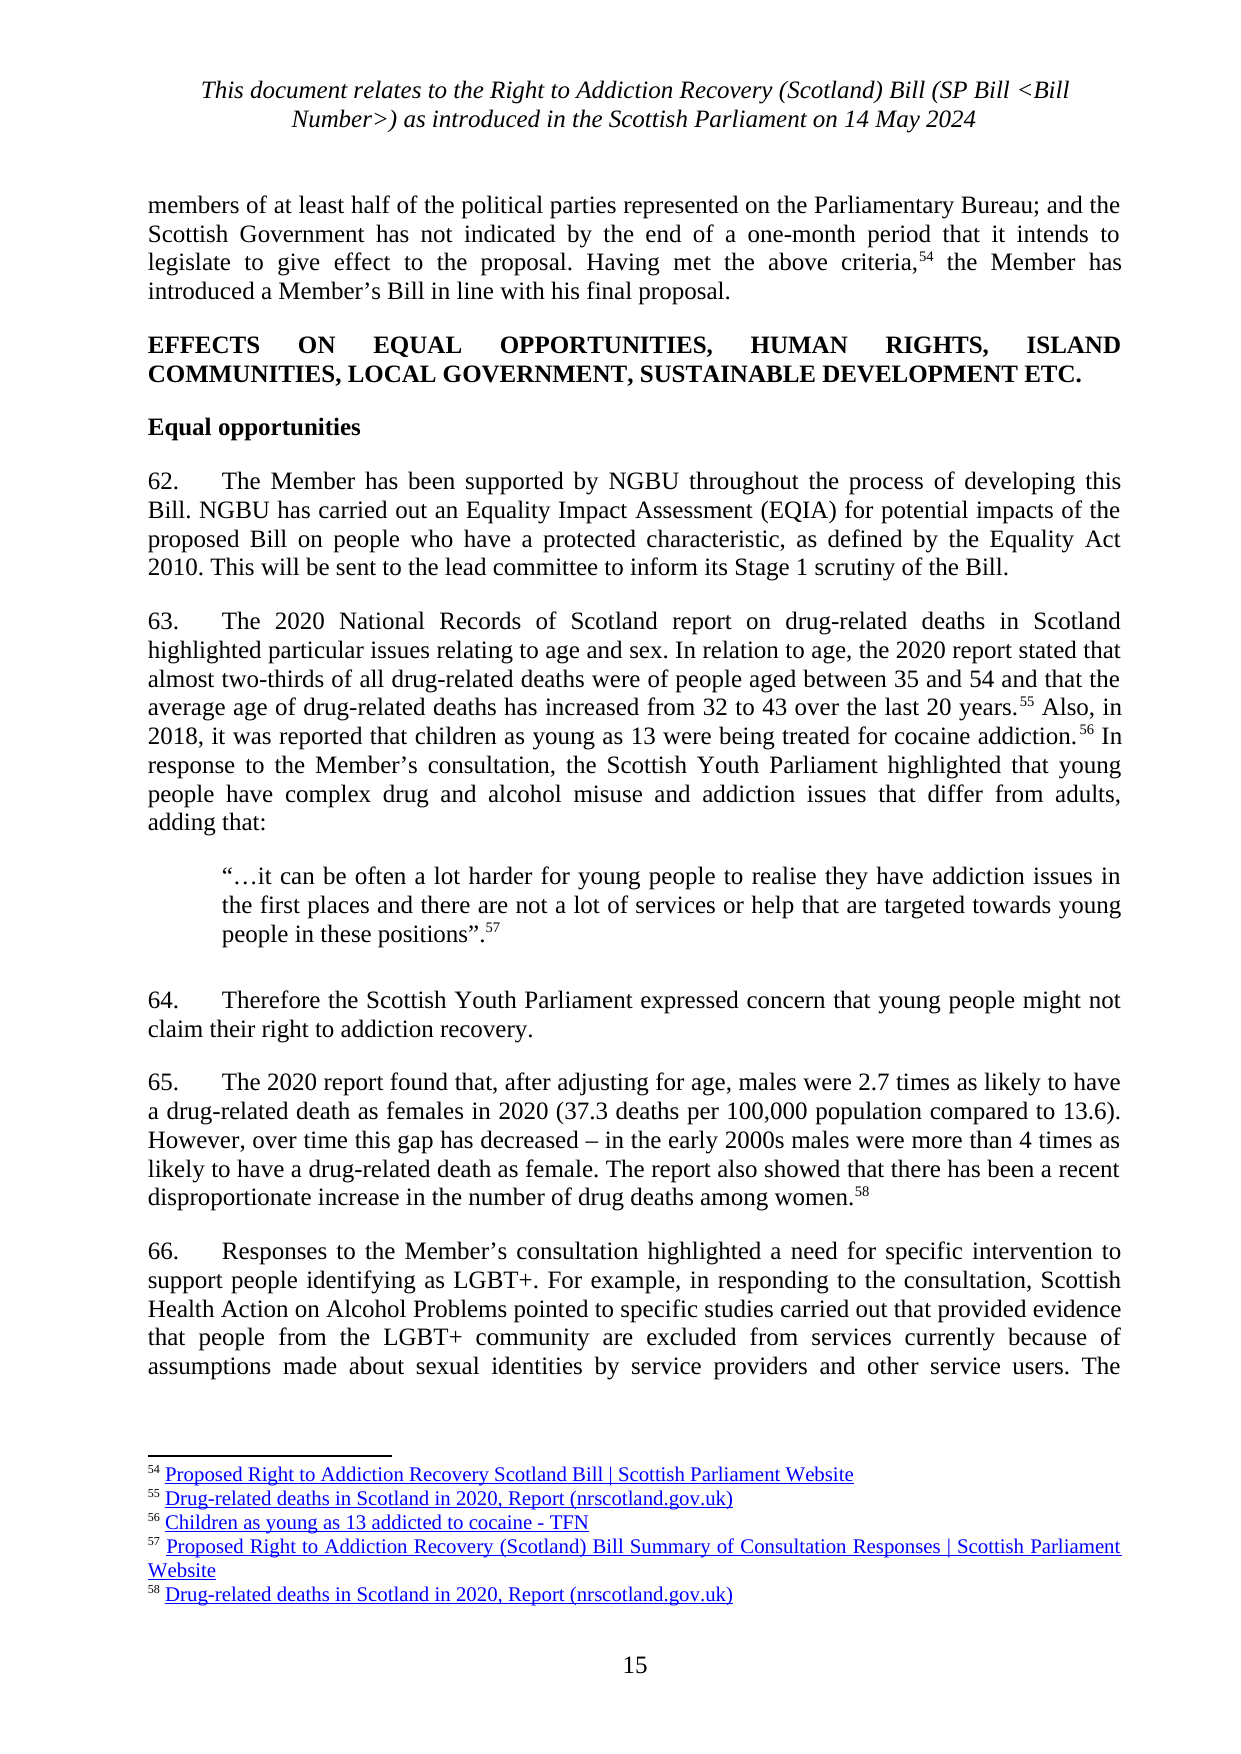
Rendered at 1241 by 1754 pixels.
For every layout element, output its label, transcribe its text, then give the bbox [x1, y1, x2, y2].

list Therefore the Scottish Youth Parliament expressed concern that young people might not claim their right to addiction recovery. [148, 985, 1122, 1042]
text “…it can be often a lot harder for young people to realise they have addiction issues in the first places and there are not a lot of services or help that are targeted towards young people in these positions”. [222, 861, 1122, 947]
subtitle Effects on equal opportunities, human rights, island communities, local government, sustainable development etc. [148, 330, 1122, 387]
subtitle Equal opportunities [148, 412, 1122, 441]
list The Member has been supported by NGBU throughout the process of developing this Bill. NGBU has carried out an Equality Impact Assessment (EQIA) for potential impacts of the proposed Bill on people who have a protected characteristic, as defined by the Equality Act 2010. This will be sent to the lead committee to inform its Stage 1 scrutiny of the Bill. [148, 466, 1122, 581]
list The 2020 report found that, after adjusting for age, males were 2.7 times as likely to have a drug-related death as females in 2020 (37.3 deaths per 100,000 population compared to 13.6). However, over time this gap has decreased – in the early 2000s males were more than 4 times as likely to have a drug-related death as female. The report also showed that there has been a recent disproportionate increase in the number of drug deaths among women. [148, 1067, 1122, 1211]
list The 2020 National Records of Scotland report on drug-related deaths in Scotland highlighted particular issues relating to age and sex. In relation to age, the 2020 report stated that almost two-thirds of all drug-related deaths were of people aged between 35 and 54 and that the average age of drug-related deaths has increased from 32 to 43 over the last 20 years. Also, in 2018, it was reported that children as young as 13 were being treated for cocaine addiction. In response to the Member’s consultation, the Scottish Youth Parliament highlighted that young people have complex drug and alcohol misuse and addiction issues that differ from adults, adding that: [148, 606, 1122, 836]
